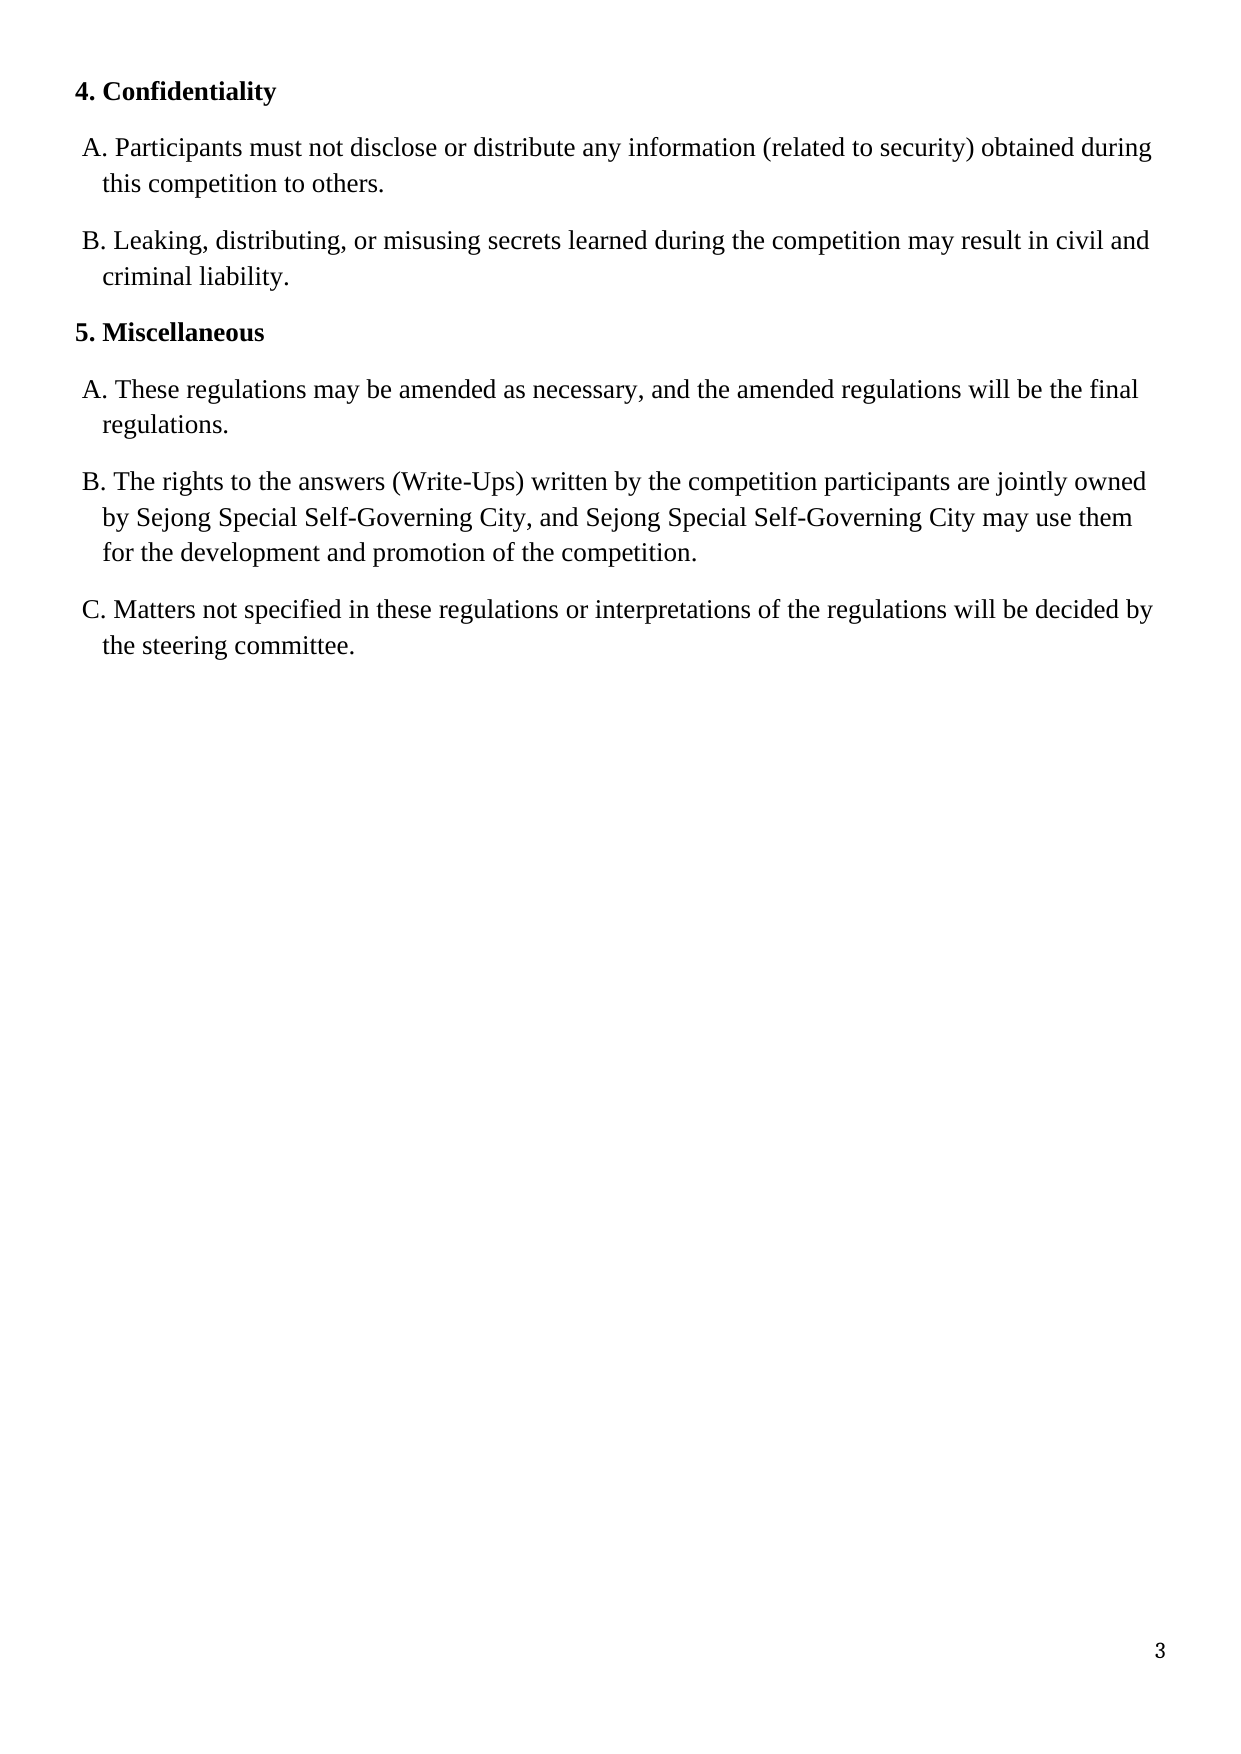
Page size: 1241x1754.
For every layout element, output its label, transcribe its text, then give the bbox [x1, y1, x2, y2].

text B. Leaking, distributing, or misusing secrets learned during the competition may result in civil and criminal liability. [75, 224, 1165, 291]
text C. Matters not specified in these regulations or interpretations of the regulations will be decided by the steering committee. [75, 593, 1165, 660]
text B. The rights to the answers (Write-Ups) written by the competition participants are jointly owned by Sejong Special Self-Governing City, and Sejong Special Self-Governing City may use them for the development and promotion of the competition. [75, 465, 1165, 568]
text A. Participants must not disclose or distribute any information (related to security) obtained during this competition to others. [75, 132, 1165, 198]
text A. These regulations may be amended as necessary, and the amended regulations will be the final regulations. [75, 373, 1165, 439]
text 5. Miscellaneous [75, 316, 1165, 347]
text 4. Confidentiality [75, 75, 1165, 106]
